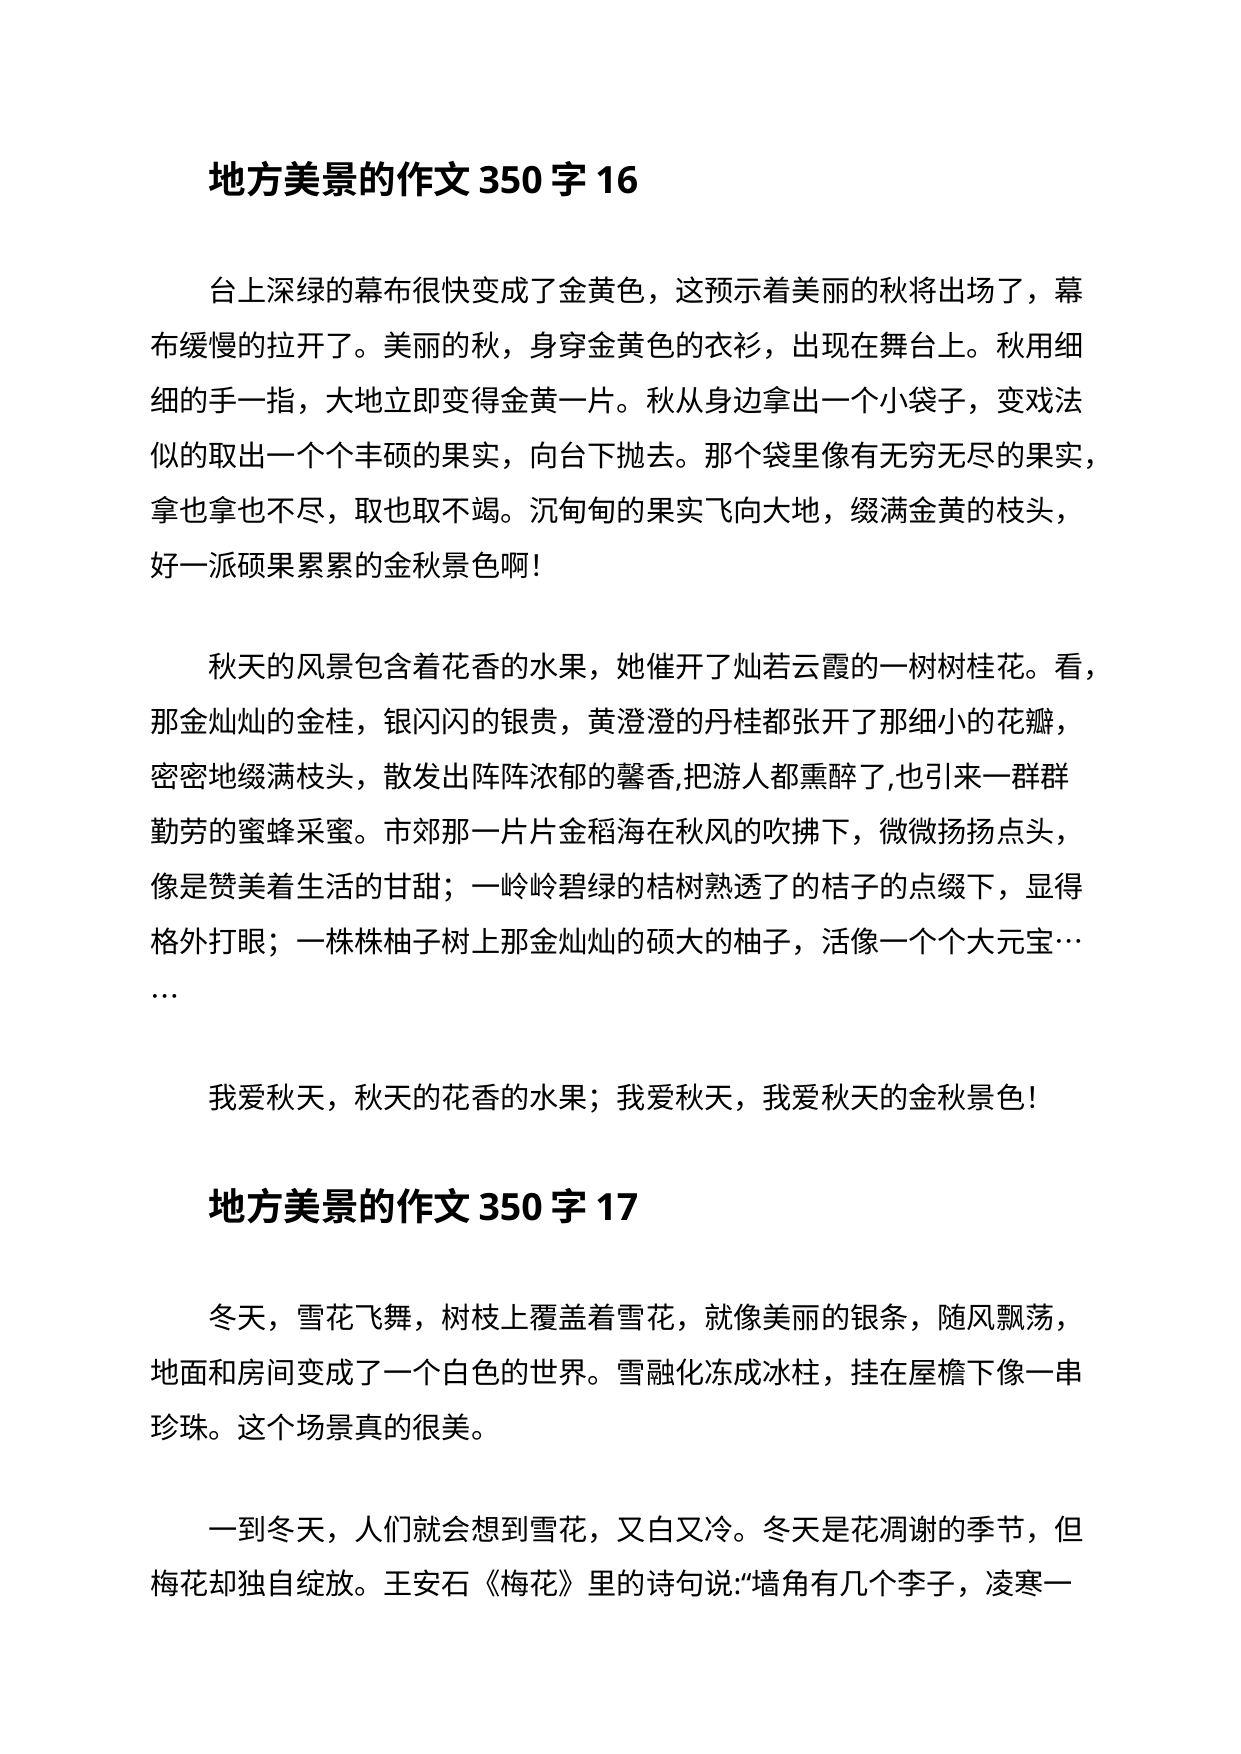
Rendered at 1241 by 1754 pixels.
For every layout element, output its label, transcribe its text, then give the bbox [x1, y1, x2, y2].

text 台上深绿的幕布很快变成了金黄色，这预示着美丽的秋将出场了，幕布缓慢的拉开了。美丽的秋，身穿金黄色的衣衫，出现在舞台上。秋用细细的手一指，大地立即变得金黄一片。秋从身边拿出一个小袋子，变戏法似的取出一个个丰硕的果实，向台下抛去。那个袋里像有无穷无尽的果实，拿也拿也不尽，取也取不竭。沉甸甸的果实飞向大地，缀满金黄的枝头，好一派硕果累累的金秋景色啊！ [150, 268, 1090, 584]
text 地方美景的作文350字17 [150, 1177, 1090, 1231]
text 冬天，雪花飞舞，树枝上覆盖着雪花，就像美丽的银条，随风飘荡，地面和房间变成了一个白色的世界。雪融化冻成冰柱，挂在屋檐下像一串珍珠。这个场景真的很美。 [150, 1294, 1090, 1447]
text 地方美景的作文350字16 [150, 150, 1090, 204]
text 我爱秋天，秋天的花香的水果；我爱秋天，我爱秋天的金秋景色！ [150, 1075, 1090, 1117]
text 秋天的风景包含着花香的水果，她催开了灿若云霞的一树树桂花。看，那金灿灿的金桂，银闪闪的银贵，黄澄澄的丹桂都张开了那细小的花瓣，密密地缀满枝头，散发出阵阵浓郁的馨香,把游人都熏醉了,也引来一群群勤劳的蜜蜂采蜜。市郊那一片片金稻海在秋风的吹拂下，微微扬扬点头，像是赞美着生活的甘甜；一岭岭碧绿的桔树熟透了的桔子的点缀下，显得格外打眼；一株株柚子树上那金灿灿的硕大的柚子，活像一个个大元宝…… [150, 644, 1090, 1016]
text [150, 1506, 1090, 1603]
